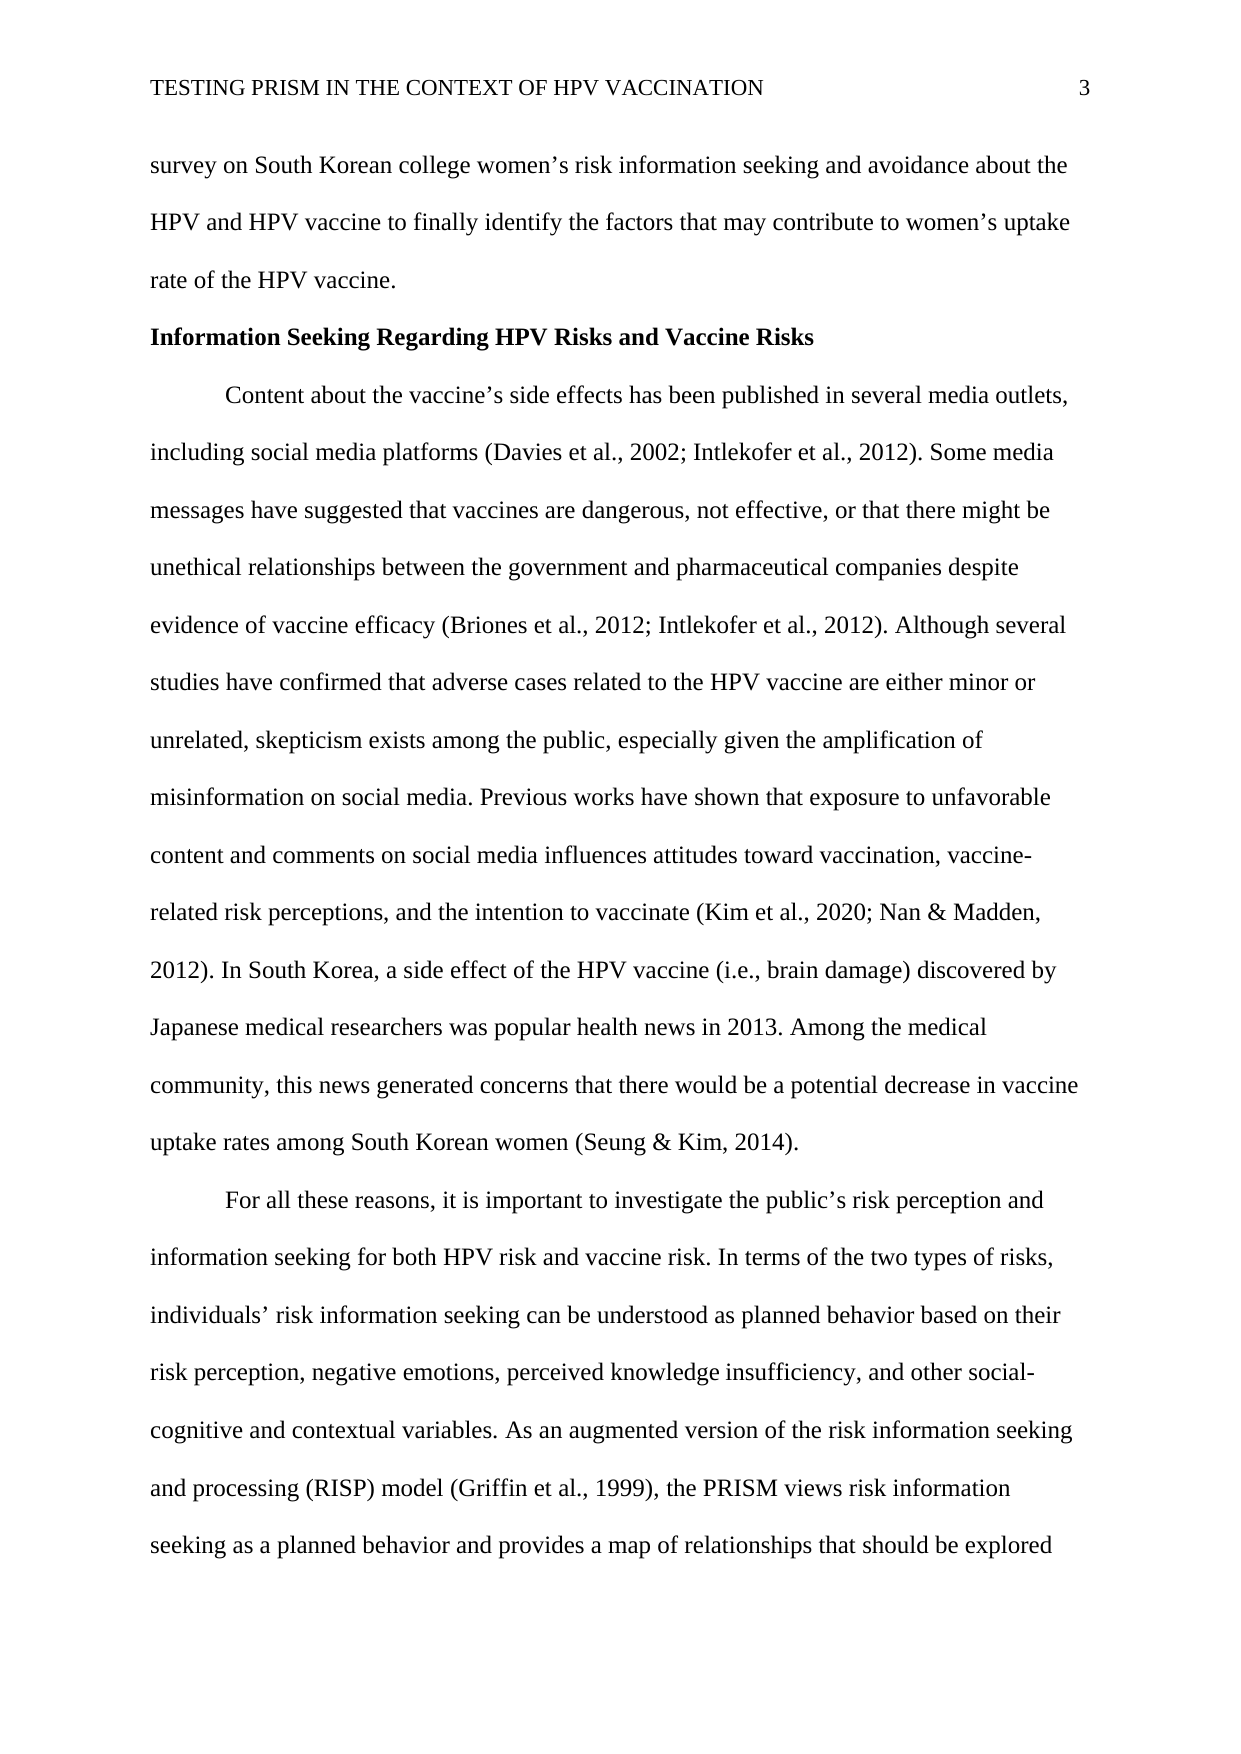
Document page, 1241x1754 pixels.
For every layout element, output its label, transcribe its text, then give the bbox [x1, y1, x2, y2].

text Content about the vaccine’s side effects has been published in several media outlets, including social media platforms (Davies et al., 2002; Intlekofer et al., 2012). Some media messages have suggested that vaccines are dangerous, not effective, or that there might be unethical relationships between the government and pharmaceutical companies despite evidence of vaccine efficacy (Briones et al., 2012; Intlekofer et al., 2012). Although several studies have confirmed that adverse cases related to the HPV vaccine are either minor or unrelated, skepticism exists among the public, especially given the amplification of misinformation on social media. Previous works have shown that exposure to unfavorable content and comments on social media influences attitudes toward vaccination, vaccine-related risk perceptions, and the intention to vaccinate (Kim et al., 2020; Nan & Madden, 2012). In South Korea, a side effect of the HPV vaccine (i.e., brain damage) discovered by Japanese medical researchers was popular health news in 2013. Among the medical community, this news generated concerns that there would be a potential decrease in vaccine uptake rates among South Korean women (Seung & Kim, 2014). [150, 380, 1090, 1156]
subtitle Information Seeking Regarding HPV Risks and Vaccine Risks [150, 322, 1090, 351]
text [150, 150, 1090, 294]
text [150, 1185, 1090, 1559]
